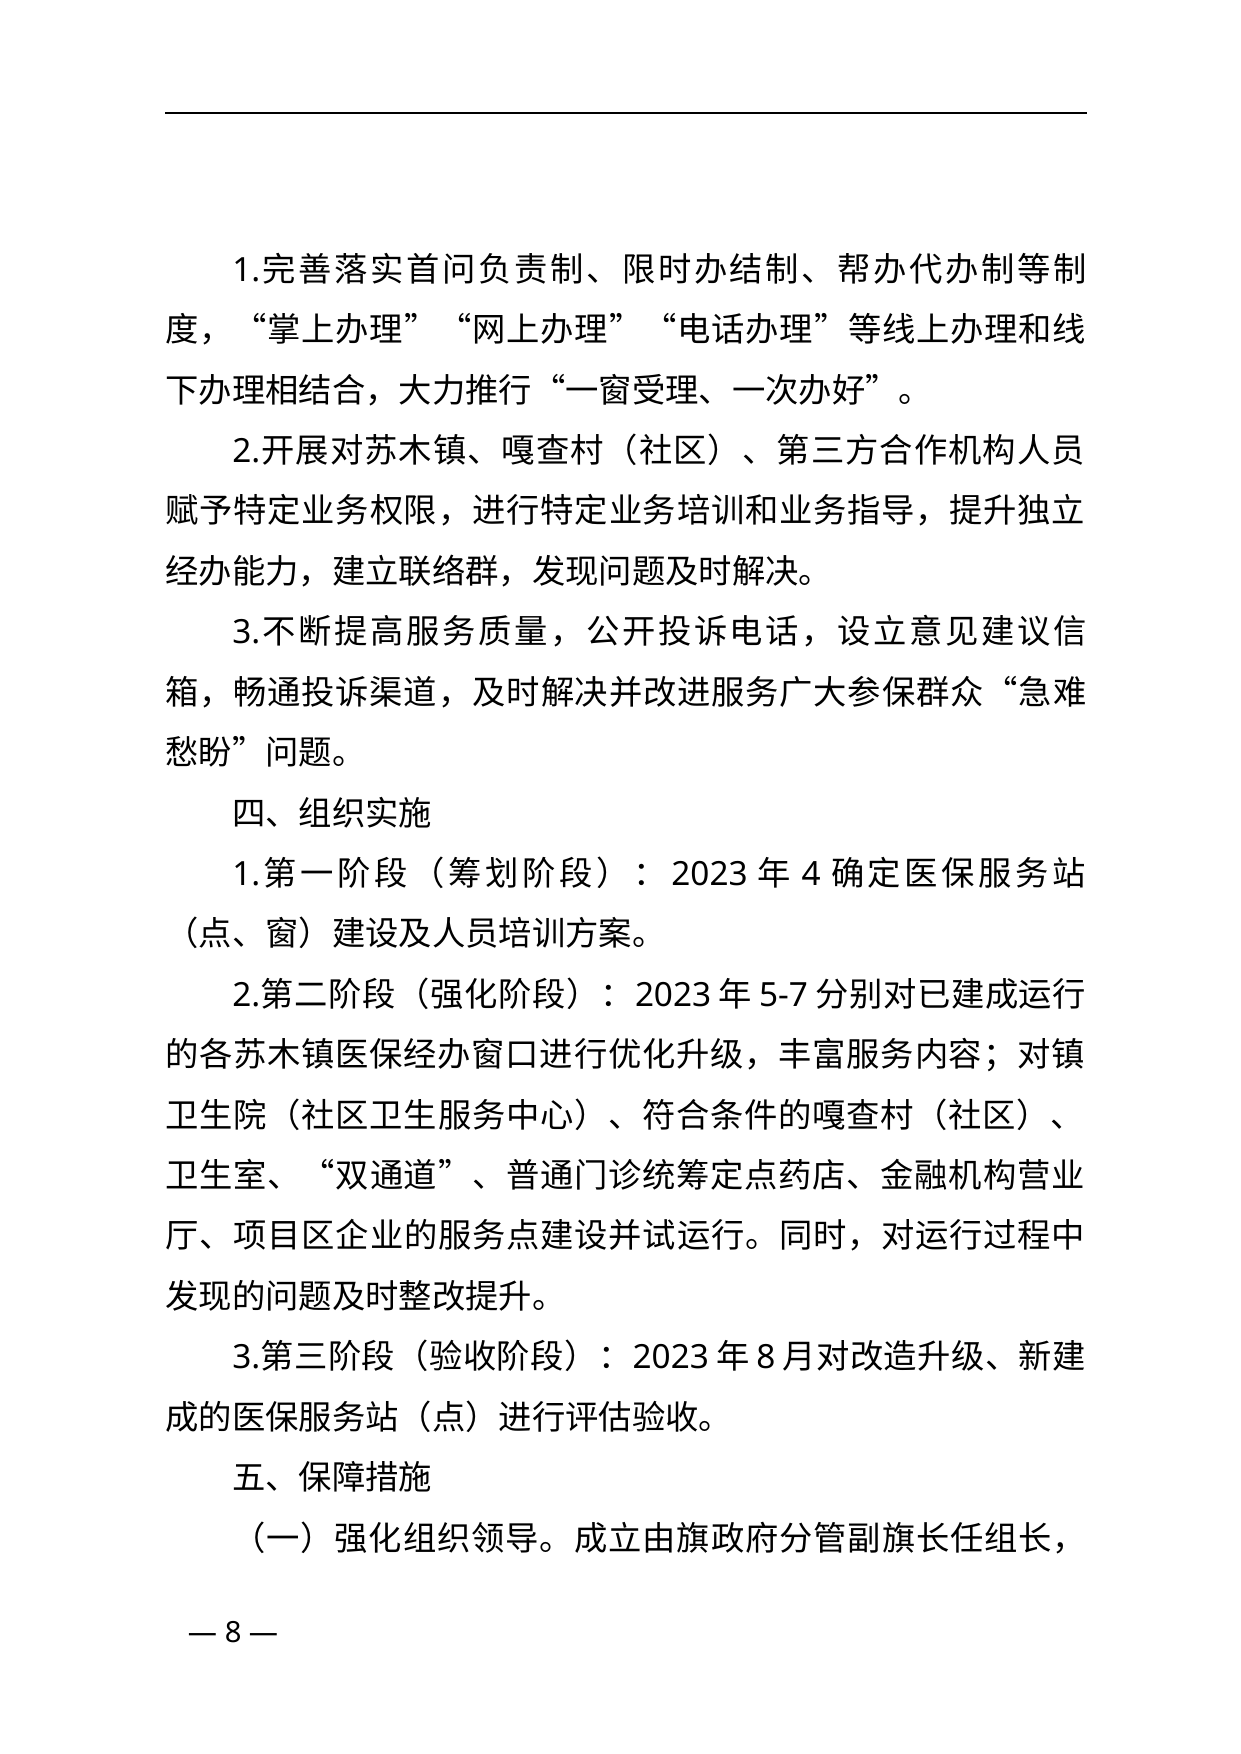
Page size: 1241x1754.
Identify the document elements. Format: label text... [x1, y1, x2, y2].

text 1.完善落实首问负责制、限时办结制、帮办代办制等制度，“掌上办理”“网上办理”“电话办理”等线上办理和线下办理相结合，大力推行“一窗受理、一次办好”。 [165, 233, 1087, 414]
text 1.第一阶段（筹划阶段）：2023年4确定医保服务站（点、窗）建设及人员培训方案。 [165, 837, 1087, 958]
text 2.第二阶段（强化阶段）：2023年5-7分别对已建成运行的各苏木镇医保经办窗口进行优化升级，丰富服务内容；对镇卫生院（社区卫生服务中心）、符合条件的嘎查村（社区）、卫生室、“双通道”、普通门诊统筹定点药店、金融机构营业厅、项目区企业的服务点建设并试运行。同时，对运行过程中发现的问题及时整改提升。 [165, 958, 1087, 1320]
text 3.不断提高服务质量，公开投诉电话，设立意见建议信箱，畅通投诉渠道，及时解决并改进服务广大参保群众“急难愁盼”问题。 [165, 595, 1087, 777]
text 四、组织实施 [165, 777, 1087, 837]
text 2.开展对苏木镇、嘎查村（社区）、第三方合作机构人员赋予特定业务权限，进行特定业务培训和业务指导，提升独立经办能力，建立联络群，发现问题及时解决。 [165, 414, 1087, 595]
text 五、保障措施 [165, 1441, 1087, 1502]
text 3.第三阶段（验收阶段）：2023年8月对改造升级、新建成的医保服务站（点）进行评估验收。 [165, 1320, 1087, 1441]
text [165, 1502, 1087, 1562]
